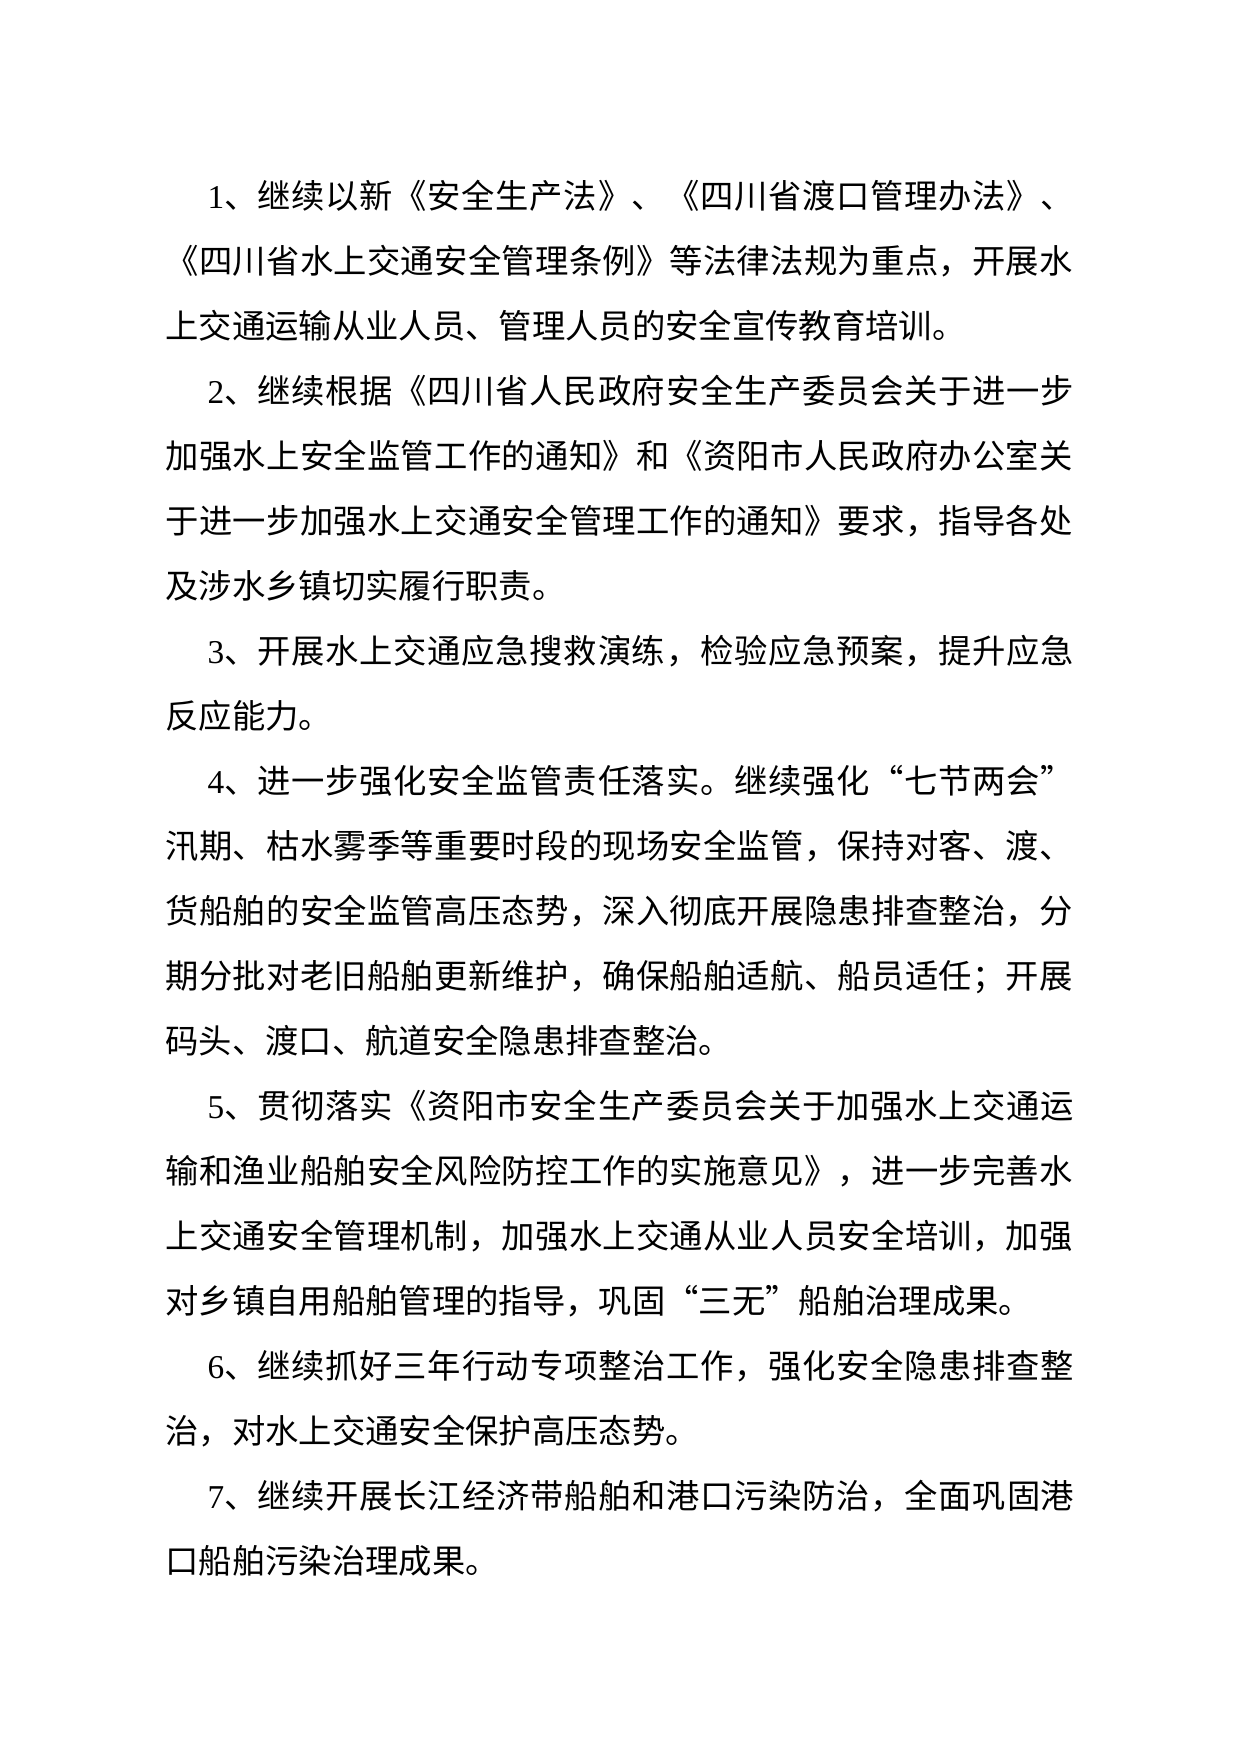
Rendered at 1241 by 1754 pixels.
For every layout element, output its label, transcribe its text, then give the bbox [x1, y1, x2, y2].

list 开展水上交通应急搜救演练，检验应急预案，提升应急反应能力。 [165, 617, 1075, 747]
list 进一步强化安全监管责任落实。继续强化“七节两会”、汛期、枯水雾季等重要时段的现场安全监管，保持对客、渡、货船舶的安全监管高压态势，深入彻底开展隐患排查整治，分期分批对老旧船舶更新维护，确保船舶适航、船员适任；开展码头、渡口、航道安全隐患排查整治。 [165, 747, 1075, 1072]
list 贯彻落实《资阳市安全生产委员会关于加强水上交通运输和渔业船舶安全风险防控工作的实施意见》，进一步完善水上交通安全管理机制，加强水上交通从业人员安全培训，加强对乡镇自用船舶管理的指导，巩固“三无”船舶治理成果。 [165, 1072, 1075, 1332]
list 继续以新《安全生产法》、《四川省渡口管理办法》、《四川省水上交通安全管理条例》等法律法规为重点，开展水上交通运输从业人员、管理人员的安全宣传教育培训。 [165, 162, 1075, 357]
list 继续抓好三年行动专项整治工作，强化安全隐患排查整治，对水上交通安全保护高压态势。 [165, 1332, 1075, 1462]
list 继续开展长江经济带船舶和港口污染防治，全面巩固港口船舶污染治理成果。 [165, 1462, 1075, 1592]
list 继续根据《四川省人民政府安全生产委员会关于进一步加强水上安全监管工作的通知》和《资阳市人民政府办公室关于进一步加强水上交通安全管理工作的通知》要求，指导各处及涉水乡镇切实履行职责。 [165, 357, 1075, 617]
